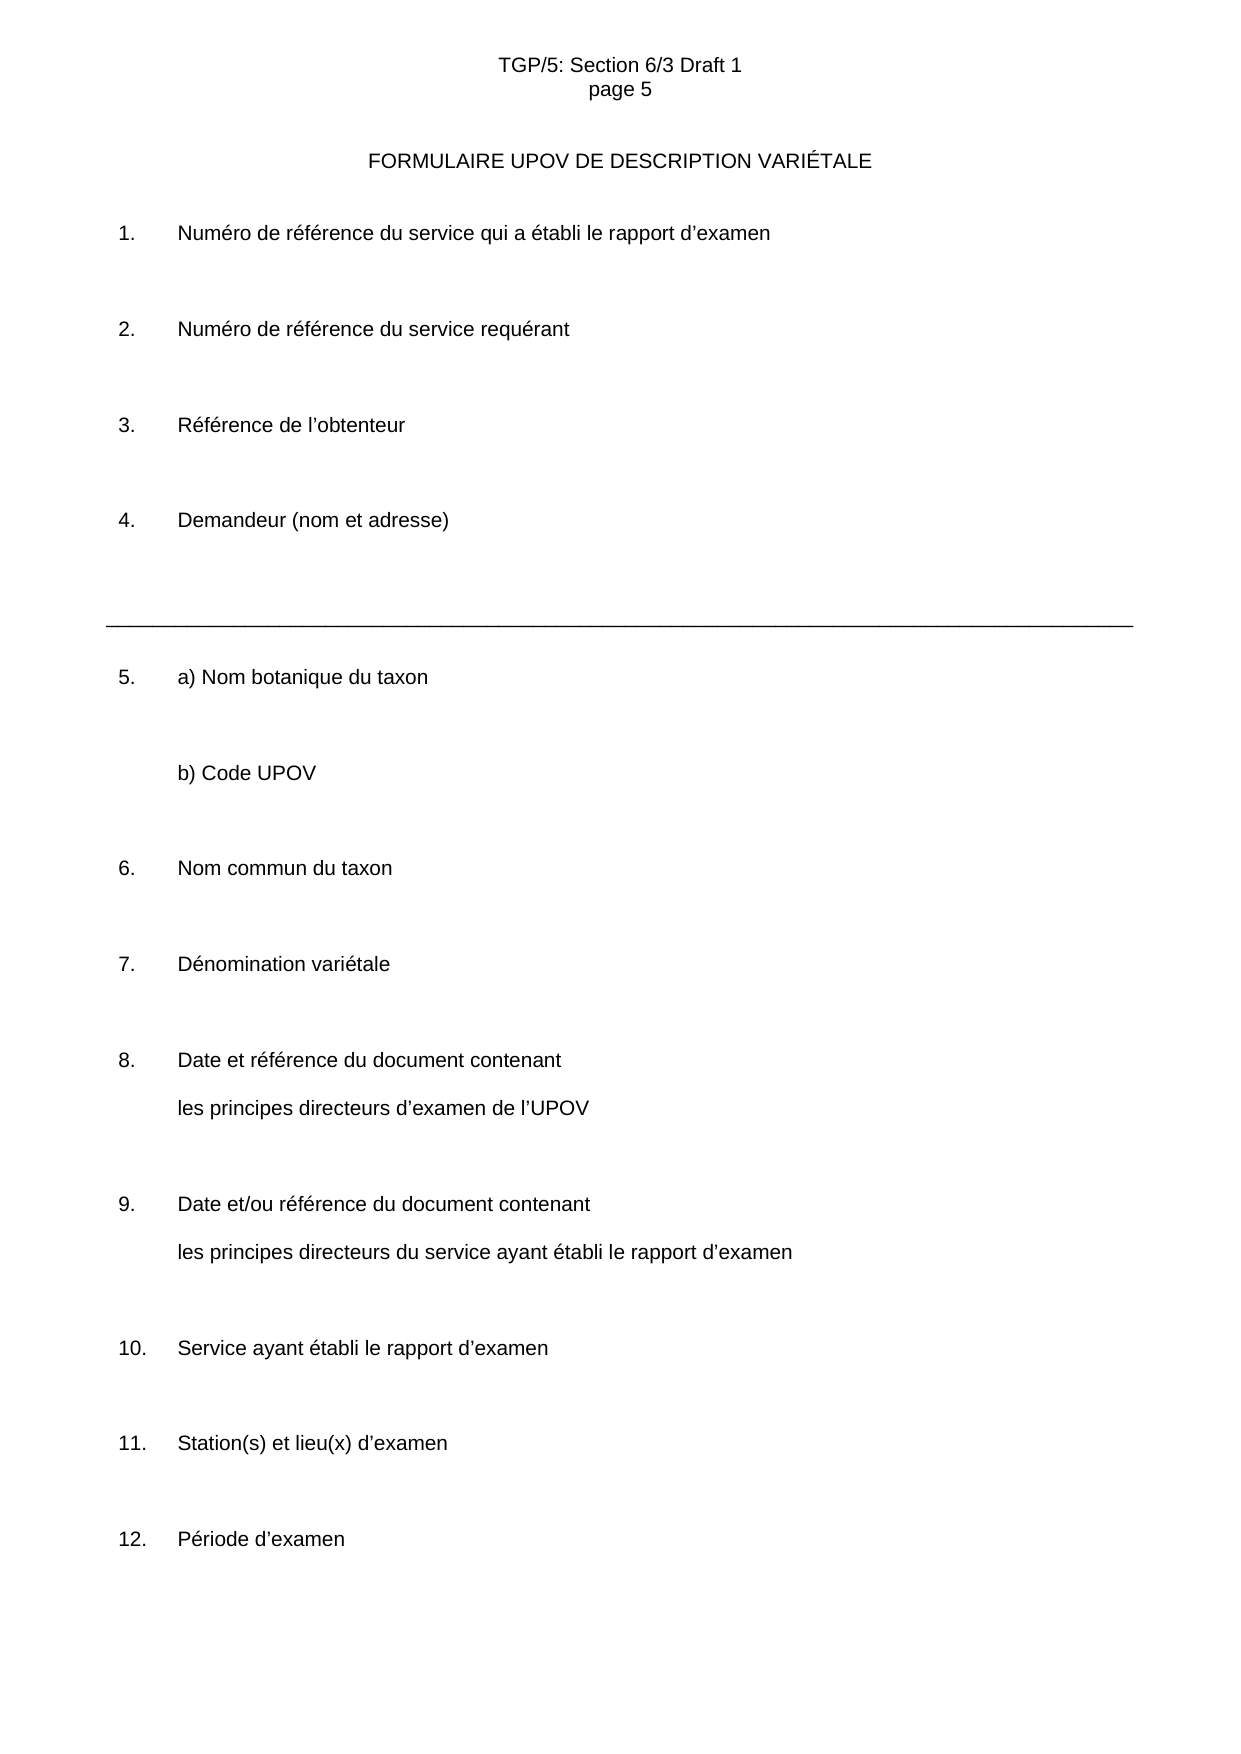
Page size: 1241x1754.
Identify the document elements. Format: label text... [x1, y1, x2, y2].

text les principes directeurs d’examen de l’UPOV [118, 1096, 1122, 1168]
text 10. Service ayant établi le rapport d’examen [118, 1335, 1122, 1407]
text b) Code UPOV [118, 760, 1122, 832]
text 6. Nom commun du taxon [118, 856, 1122, 928]
text 8. Date et référence du document contenant [118, 1048, 1122, 1072]
text 1. Numéro de référence du service qui a établi le rapport d’examen [118, 221, 1122, 293]
text les principes directeurs du service ayant établi le rapport d’examen [118, 1239, 1122, 1311]
text 9. Date et/ou référence du document contenant [118, 1192, 1122, 1216]
text 4. Demandeur (nom et adresse) [118, 508, 1122, 580]
text 3. Référence de l’obtenteur [118, 412, 1122, 484]
text FORMULAIRE UPOV DE DESCRIPTION VARIÉTALE [118, 149, 1122, 173]
text 2. Numéro de référence du service requérant [118, 317, 1122, 388]
text 5. a) Nom botanique du taxon [118, 664, 1122, 736]
text 12. Période d’examen [118, 1527, 1122, 1599]
text 11. Station(s) et lieu(x) d’examen [118, 1431, 1122, 1503]
text 7. Dénomination variétale [118, 952, 1122, 1024]
